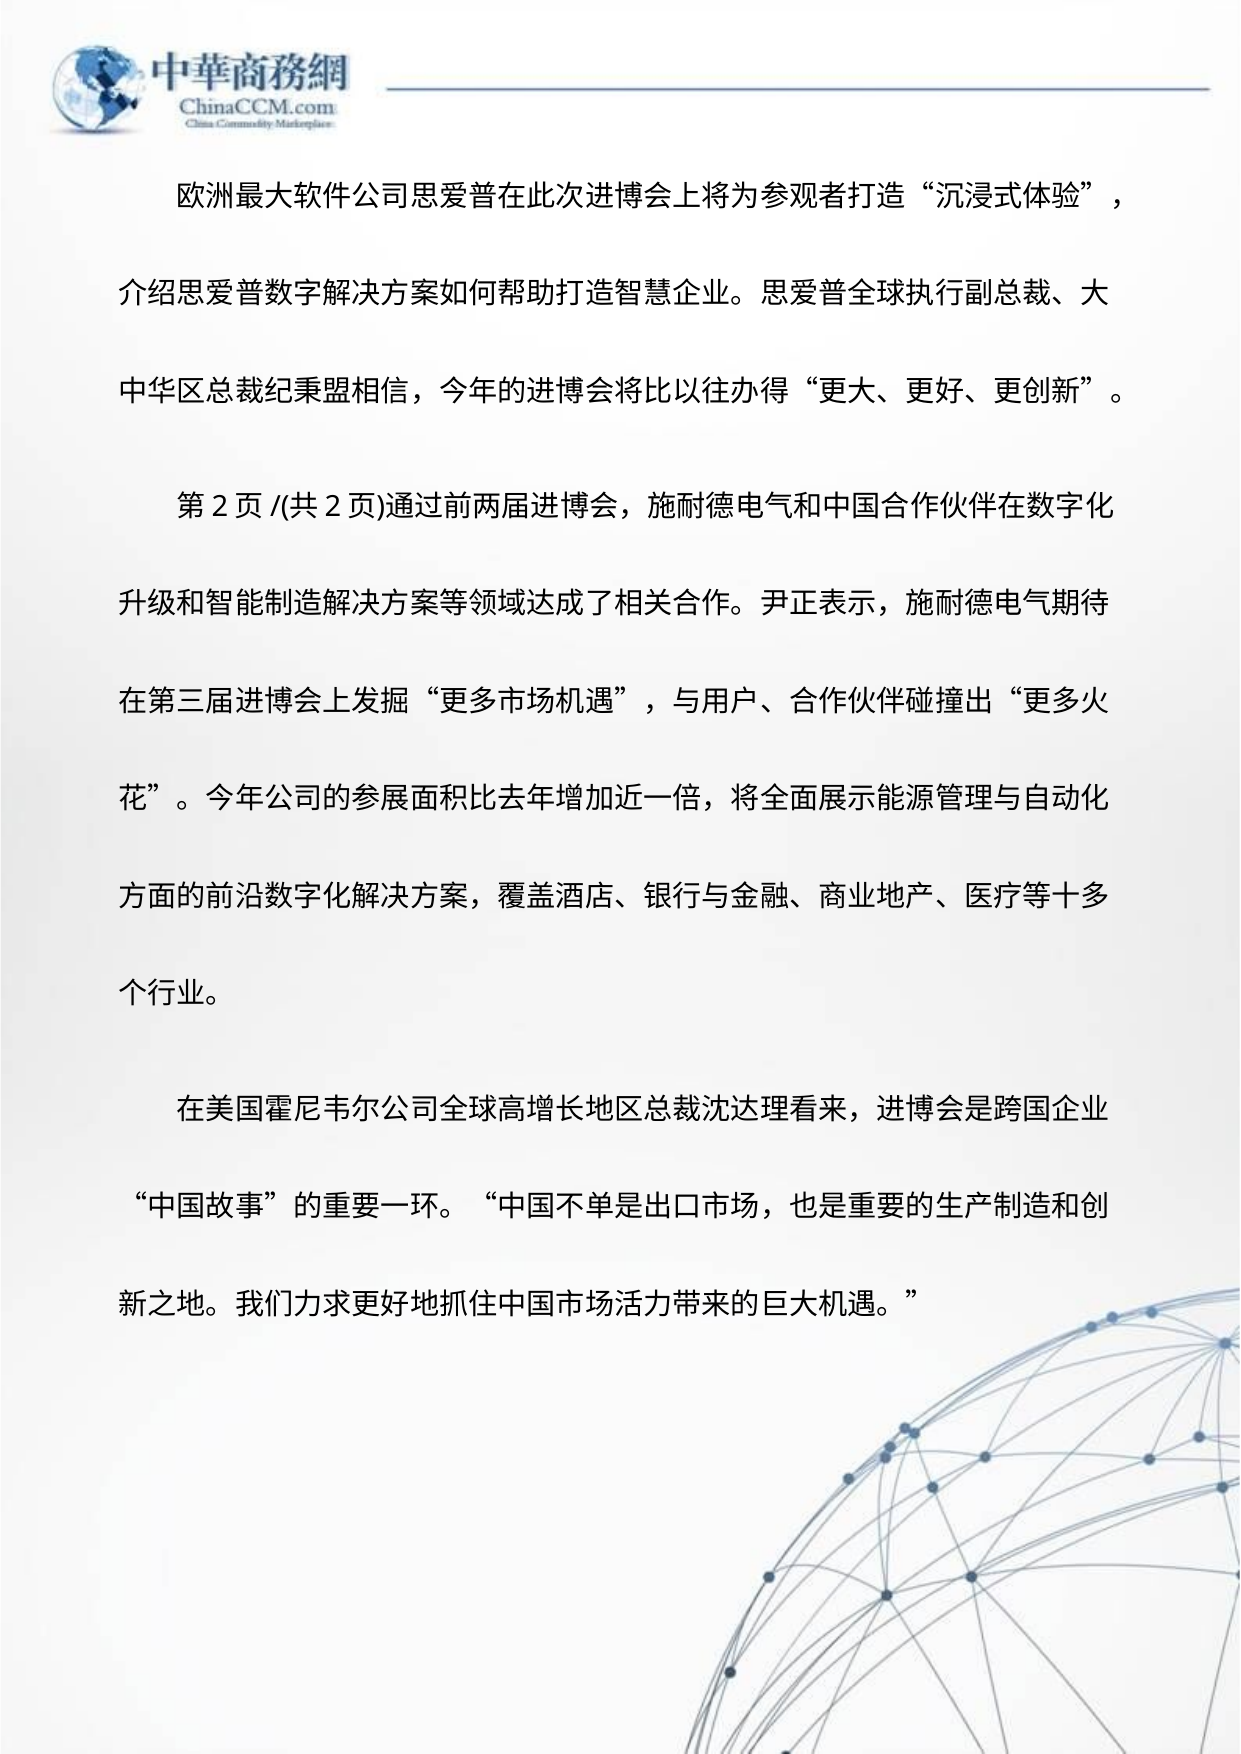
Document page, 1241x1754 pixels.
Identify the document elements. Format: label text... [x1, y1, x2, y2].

text 在美国霍尼韦尔公司全球高增长地区总裁沈达理看来，进博会是跨国企业“中国故事”的重要一环。“中国不单是出口市场，也是重要的生产制造和创新之地。我们力求更好地抓住中国市场活力带来的巨大机遇。” [118, 1074, 1122, 1334]
text 欧洲最大软件公司思爱普在此次进博会上将为参观者打造“沉浸式体验”，介绍思爱普数字解决方案如何帮助打造智慧企业。思爱普全球执行副总裁、大中华区总裁纪秉盟相信，今年的进博会将比以往办得“更大、更好、更创新”。 [118, 161, 1122, 421]
picture [0, 0, 1240, 1754]
text 第2页 /(共2页)通过前两届进博会，施耐德电气和中国合作伙伴在数字化升级和智能制造解决方案等领域达成了相关合作。尹正表示，施耐德电气期待在第三届进博会上发掘“更多市场机遇”，与用户、合作伙伴碰撞出“更多火花”。今年公司的参展面积比去年增加近一倍，将全面展示能源管理与自动化方面的前沿数字化解决方案，覆盖酒店、银行与金融、商业地产、医疗等十多个行业。 [118, 471, 1122, 1023]
